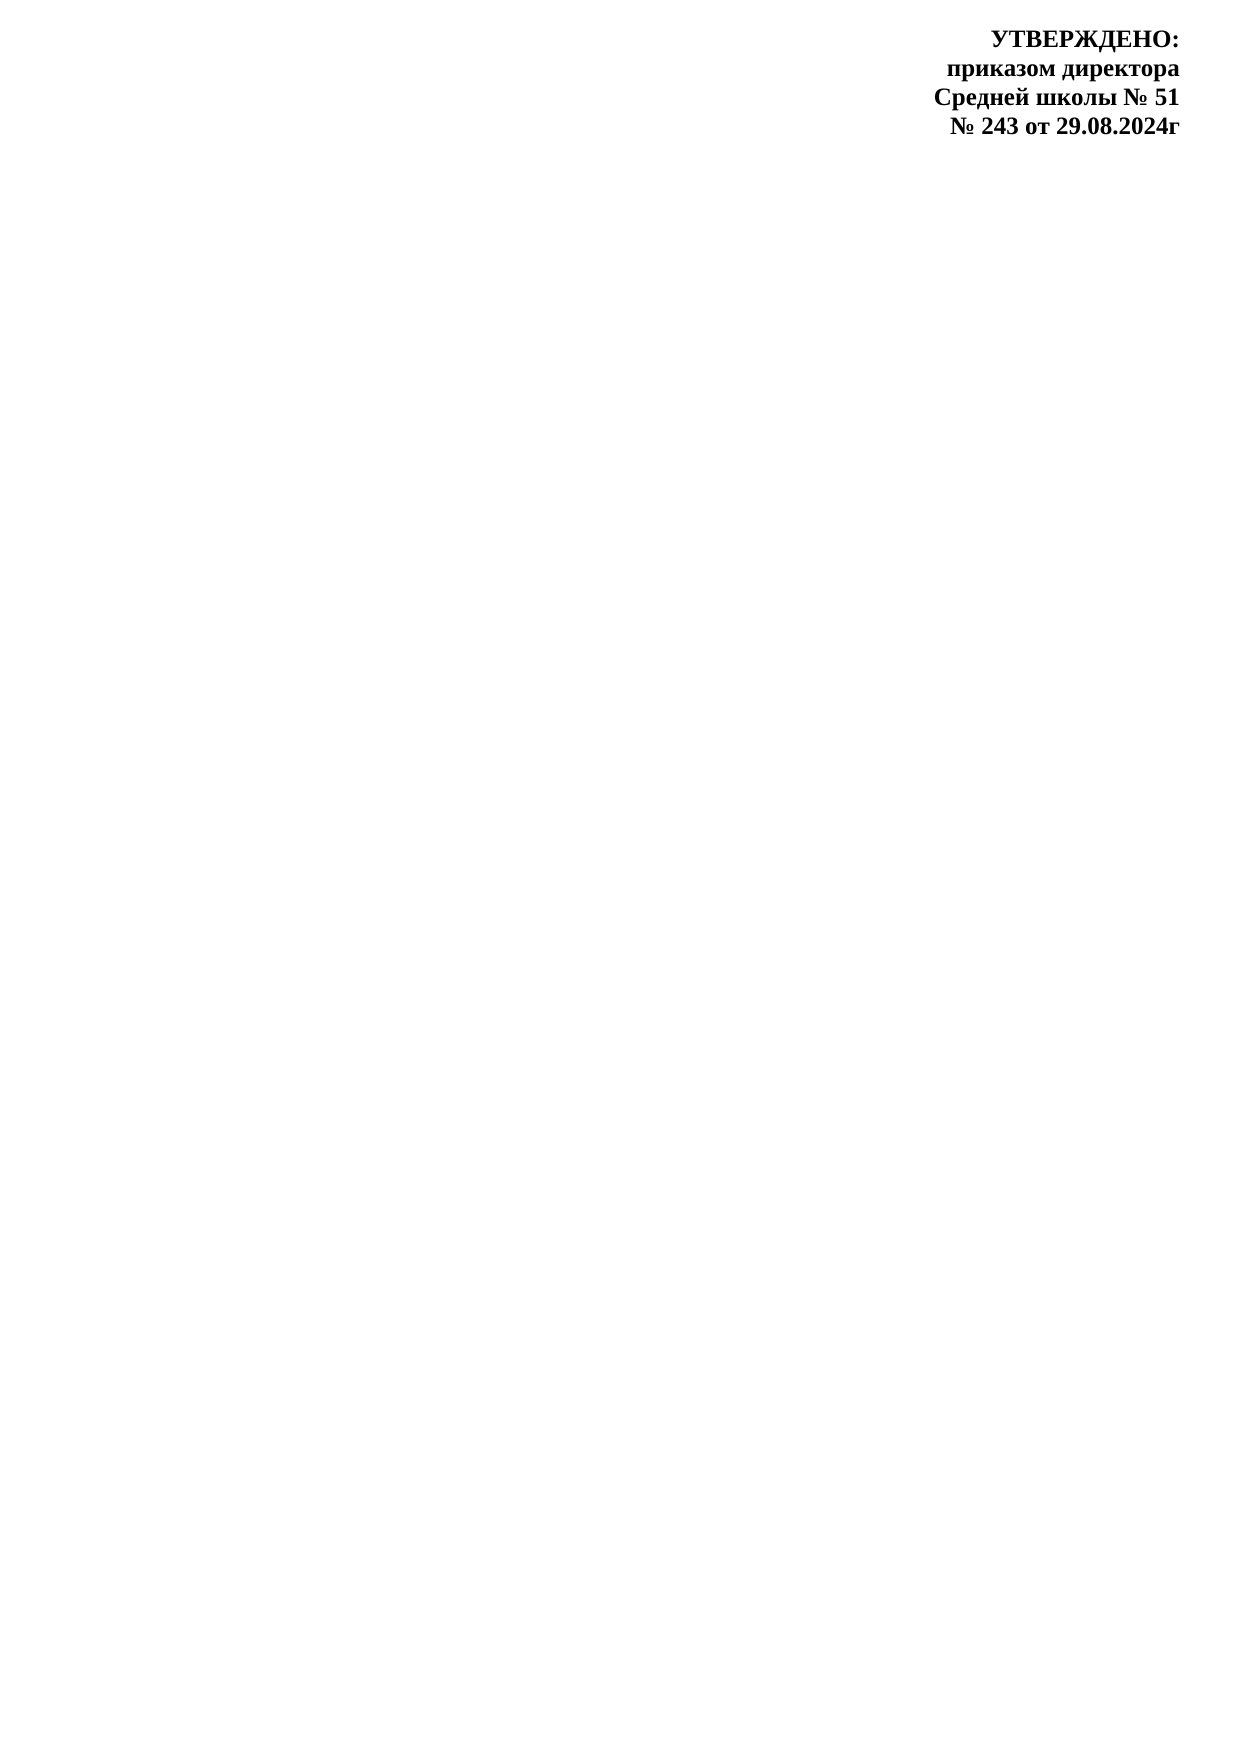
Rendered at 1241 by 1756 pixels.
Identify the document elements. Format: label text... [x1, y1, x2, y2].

table_header УТВЕРЖДЕНО: приказом директора Средней школы № 51 № 243 от 29.08.2024г [925, 17, 1181, 147]
